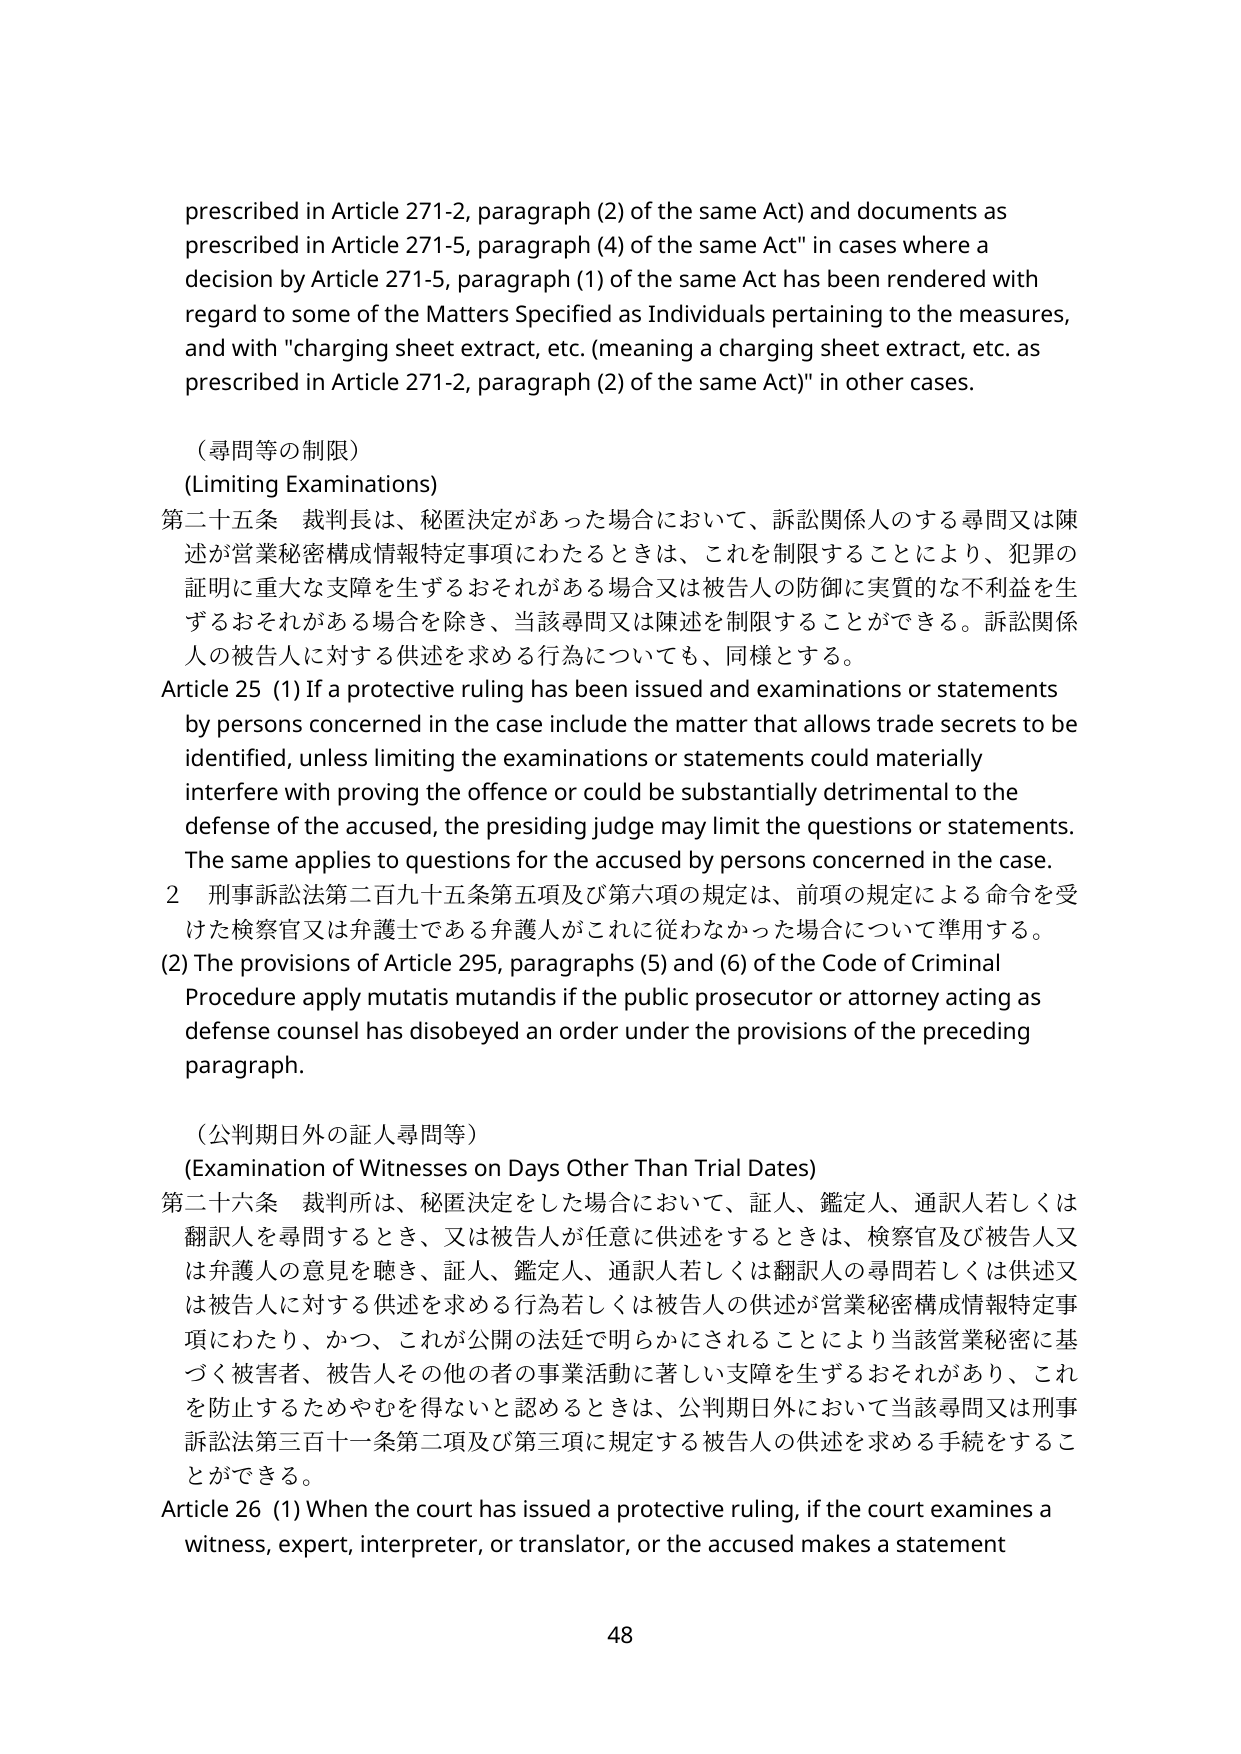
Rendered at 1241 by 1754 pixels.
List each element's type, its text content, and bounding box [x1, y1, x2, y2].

text 第二十五条 裁判長は、秘匿決定があった場合において、訴訟関係人のする尋問又は陳述が営業秘密構成情報特定事項にわたるときは、これを制限することにより、犯罪の証明に重大な支障を生ずるおそれがある場合又は被告人の防御に実質的な不利益を生ずるおそれがある場合を除き、当該尋問又は陳述を制限することができる。訴訟関係人の被告人に対する供述を求める行為についても、同様とする。 [161, 501, 1079, 672]
text （公判期日外の証人尋問等） [184, 1116, 1079, 1150]
text (2) The provisions of Article 295, paragraphs (5) and (6) of the Code of Criminal Procedure apply mutatis mutandis if the public prosecutor or attorney acting as defense counsel has disobeyed an order under the provisions of the preceding paragraph. [161, 945, 1079, 1082]
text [161, 1492, 1079, 1560]
text Article 25 (1) If a protective ruling has been issued and examinations or statements by persons concerned in the case include the matter that allows trade secrets to be identified, unless limiting the examinations or statements could materially interfere with proving the offence or could be substantially detrimental to the defense of the accused, the presiding judge may limit the questions or statements. The same applies to questions for the accused by persons concerned in the case. [161, 672, 1079, 877]
text （尋問等の制限） [184, 433, 1079, 467]
text ２ 刑事訴訟法第二百九十五条第五項及び第六項の規定は、前項の規定による命令を受けた検察官又は弁護士である弁護人がこれに従わなかった場合について準用する。 [161, 877, 1079, 945]
text 第二十六条 裁判所は、秘匿決定をした場合において、証人、鑑定人、通訳人若しくは翻訳人を尋問するとき、又は被告人が任意に供述をするときは、検察官及び被告人又は弁護人の意見を聴き、証人、鑑定人、通訳人若しくは翻訳人の尋問若しくは供述又は被告人に対する供述を求める行為若しくは被告人の供述が営業秘密構成情報特定事項にわたり、かつ、これが公開の法廷で明らかにされることにより当該営業秘密に基づく被害者、被告人その他の者の事業活動に著しい支障を生ずるおそれがあり、これを防止するためやむを得ないと認めるときは、公判期日外において当該尋問又は刑事訴訟法第三百十一条第二項及び第三項に規定する被告人の供述を求める手続をすることができる。 [161, 1184, 1079, 1492]
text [161, 194, 1079, 399]
text (Examination of Witnesses on Days Other Than Trial Dates) [184, 1150, 1079, 1184]
text (Limiting Examinations) [184, 467, 1079, 501]
